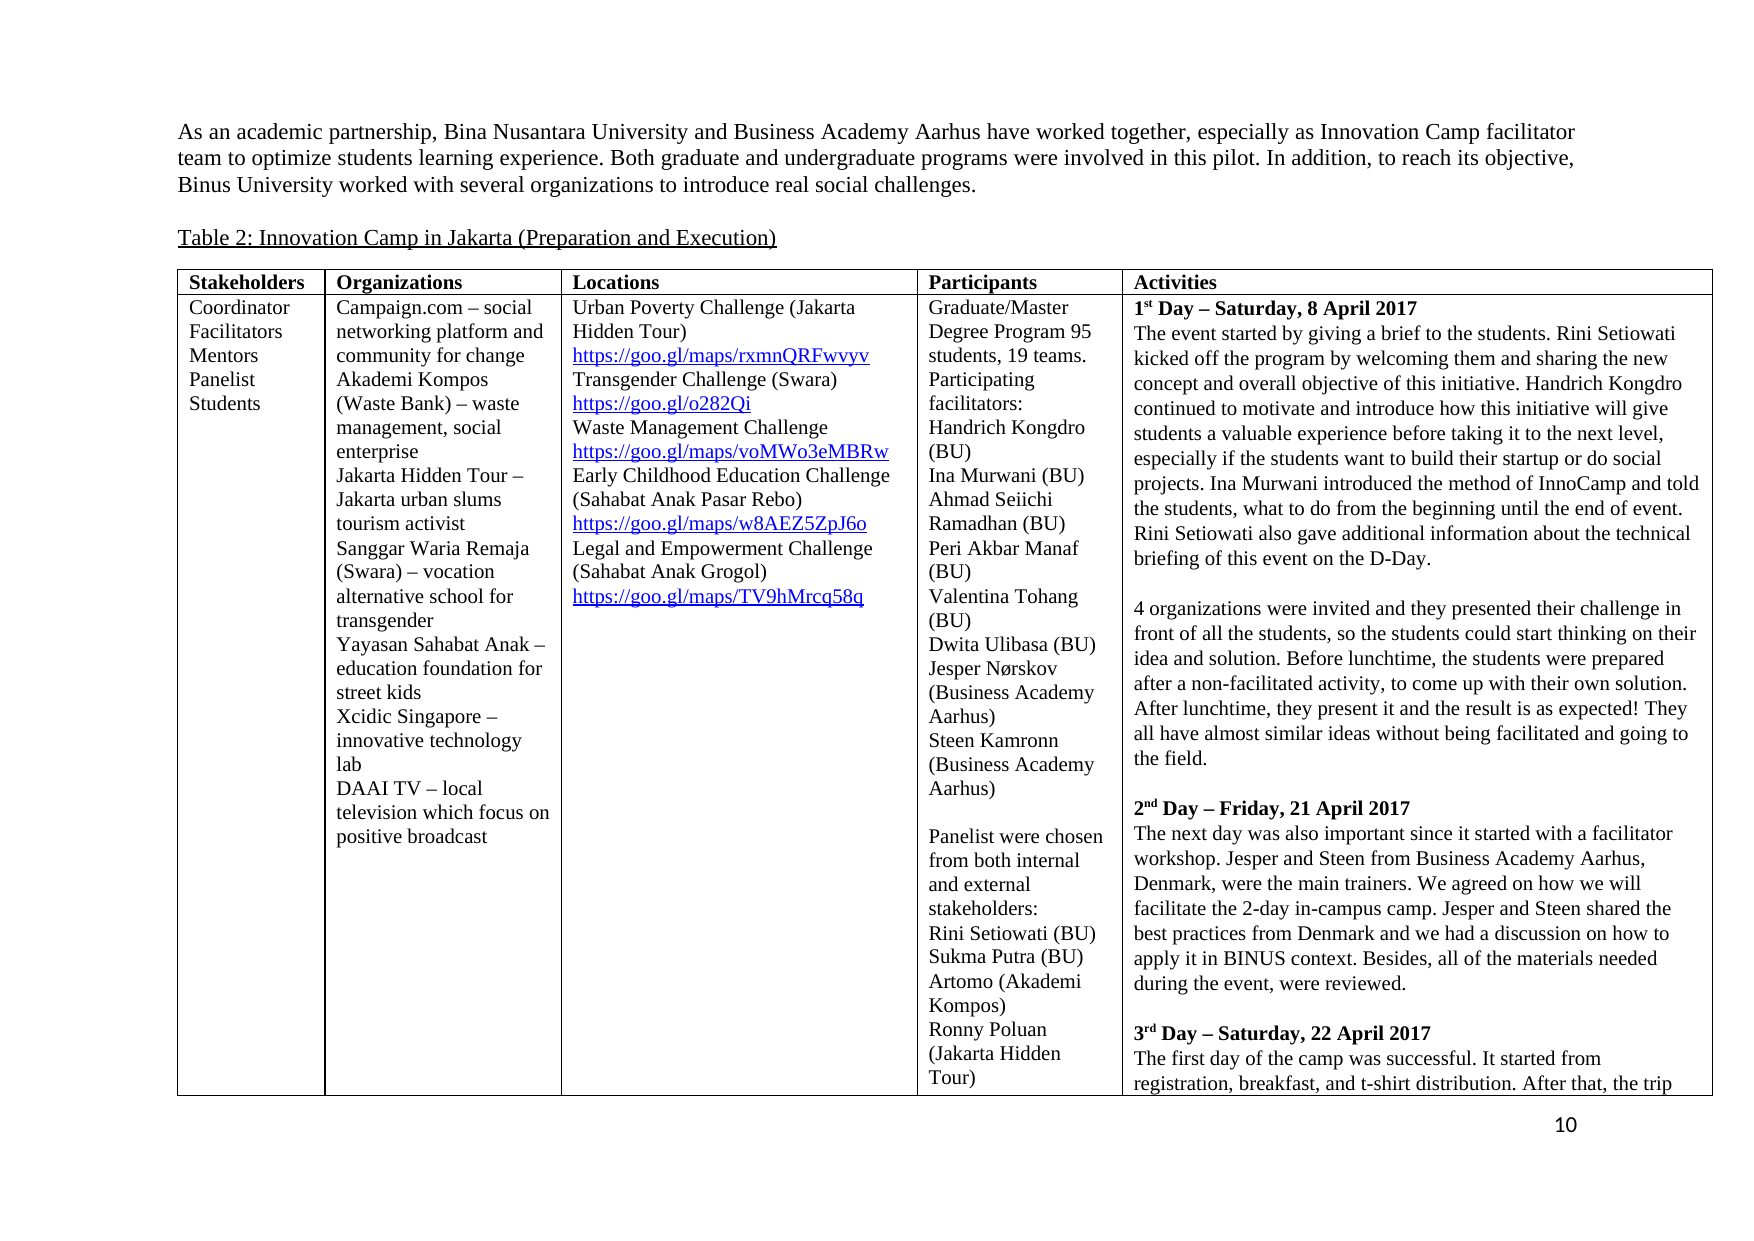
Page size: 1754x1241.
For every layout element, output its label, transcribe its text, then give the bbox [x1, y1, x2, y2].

text As an academic partnership, Bina Nusantara University and Business Academy Aarhus have worked together, especially as Innovation Camp facilitator team to optimize students learning experience. Both graduate and undergraduate programs were involved in this pilot. In addition, to reach its objective, Binus University worked with several organizations to introduce real social challenges. [177, 118, 1577, 197]
table_header Stakeholders [178, 270, 324, 294]
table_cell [326, 295, 561, 1095]
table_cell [178, 295, 324, 1095]
text Table 2: Innovation Camp in Jakarta (Preparation and Execution) [177, 223, 1577, 250]
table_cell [1123, 295, 1712, 1095]
table_header Locations [562, 270, 917, 294]
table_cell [918, 295, 1122, 1095]
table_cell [562, 295, 917, 1095]
table_header Organizations [326, 270, 561, 294]
table_header Activities [1123, 270, 1712, 294]
table_header Participants [918, 270, 1122, 294]
